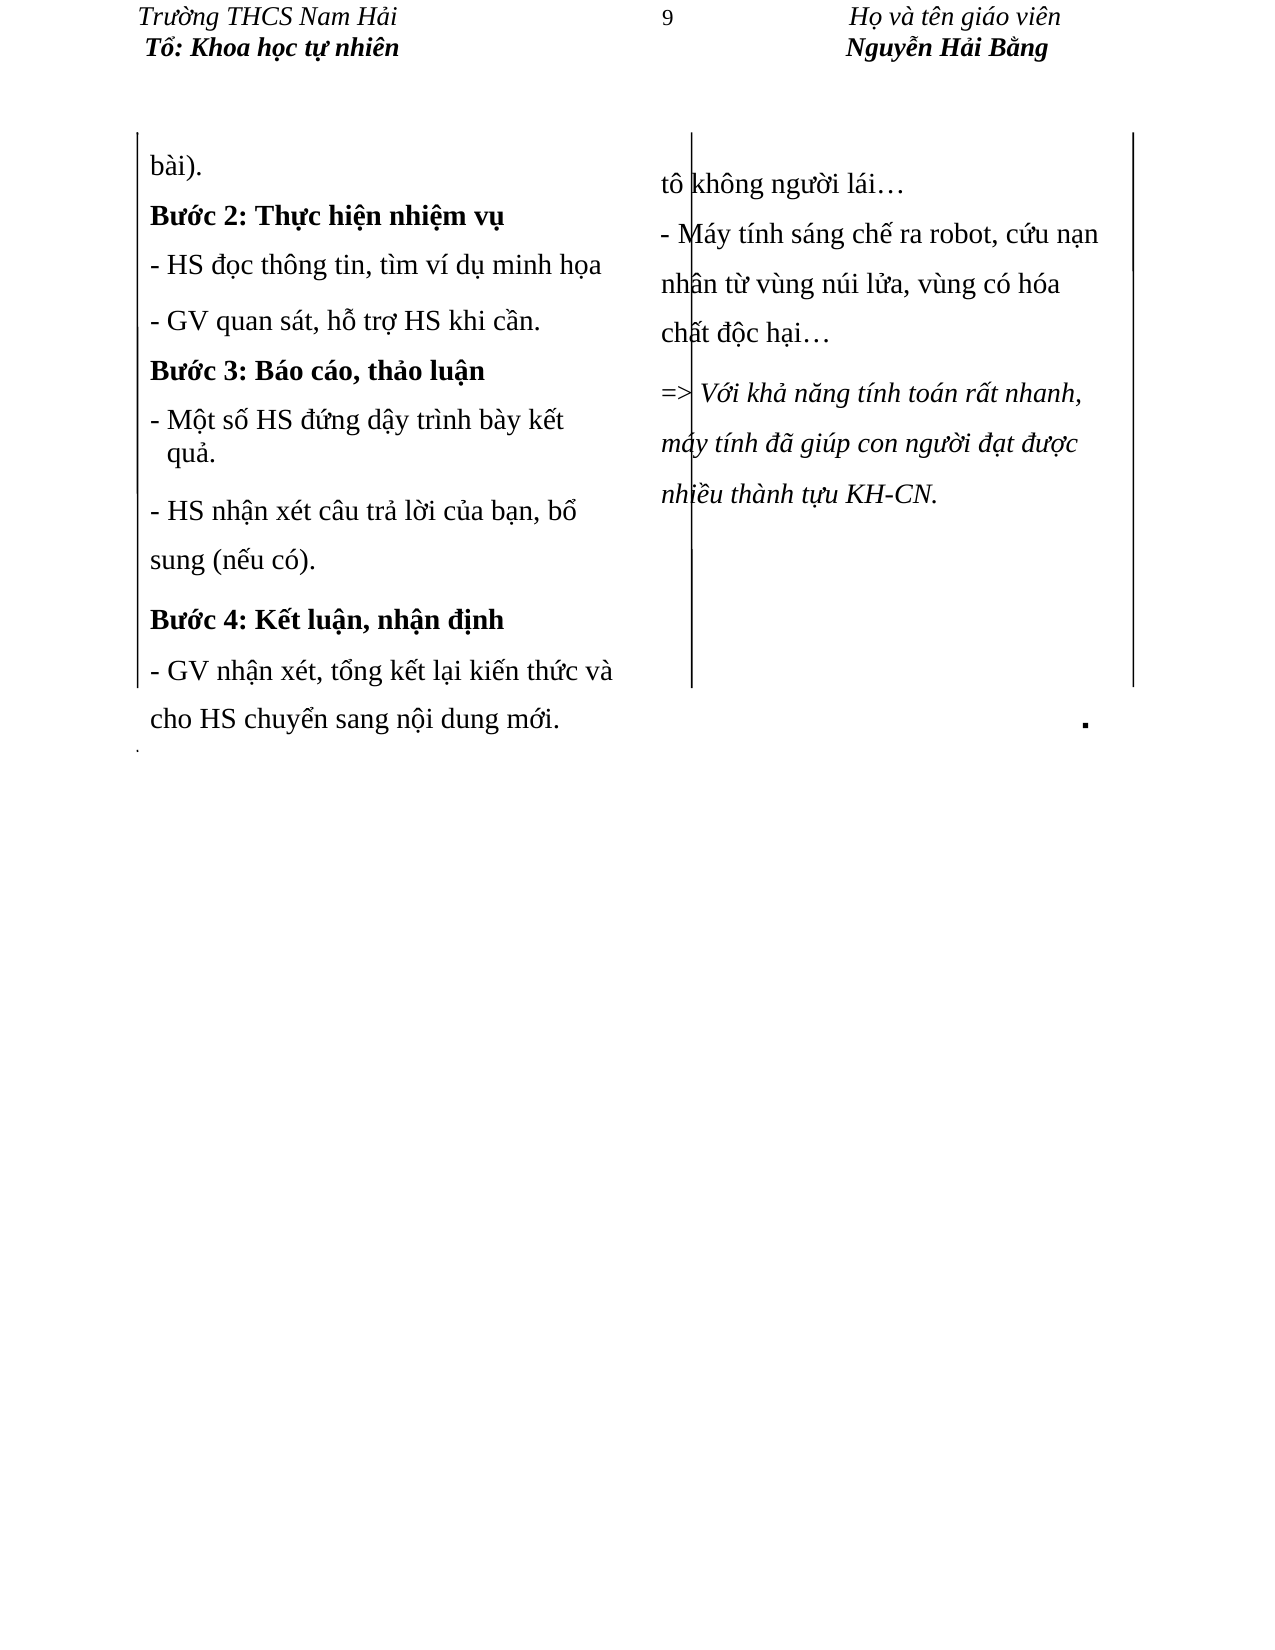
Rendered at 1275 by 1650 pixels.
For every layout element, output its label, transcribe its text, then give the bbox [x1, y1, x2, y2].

list GV quan sát, hỗ trợ HS khi cần. [150, 303, 615, 336]
list Một số HS đứng dậy trình bày kết quả. [150, 402, 615, 469]
list HS đọc thông tin, tìm ví dụ minh họa [150, 247, 615, 281]
text Bước 2: Thực hiện nhiệm vụ [150, 198, 615, 231]
text => Với khả năng tính toán rất nhanh, máy tính đã giúp con người đạt được nhiều thành tựu KH-CN. [661, 376, 1117, 509]
list HS nhận xét câu trả lời của bạn, bổ sung (nếu có). [150, 493, 592, 575]
text Bước 4: Kết luận, nhận định [150, 602, 615, 636]
text bài). [150, 148, 615, 182]
list Máy tính sáng chế ra robot, cứu nạn nhân từ vùng núi lửa, vùng có hóa chất độc hại… [660, 217, 1106, 349]
text tô không người lái… [661, 166, 1137, 199]
text Bước 3: Báo cáo, thảo luận [150, 353, 615, 386]
list GV nhận xét, tổng kết lại kiến thức và cho HS chuyển sang nội dung mới. [150, 653, 615, 735]
